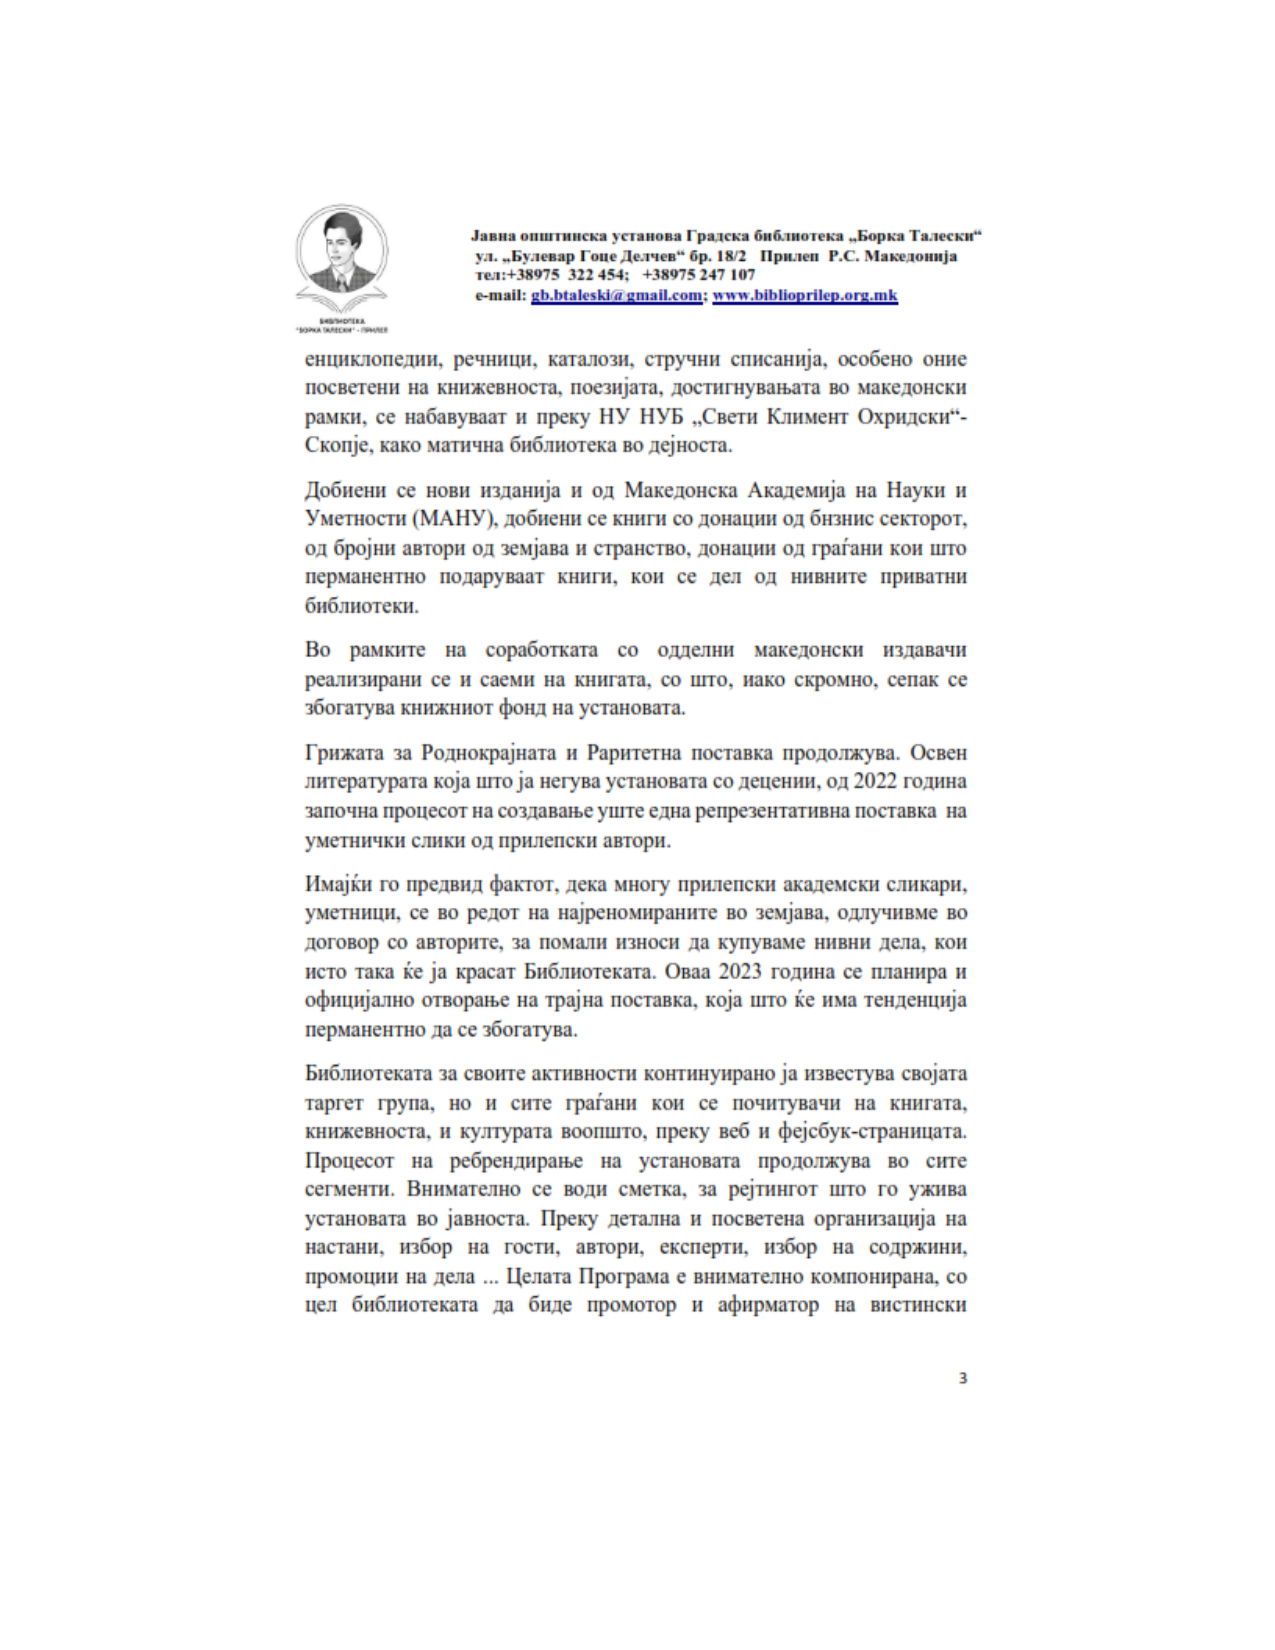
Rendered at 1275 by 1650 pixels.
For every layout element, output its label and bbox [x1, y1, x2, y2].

picture [150, 150, 1080, 1465]
